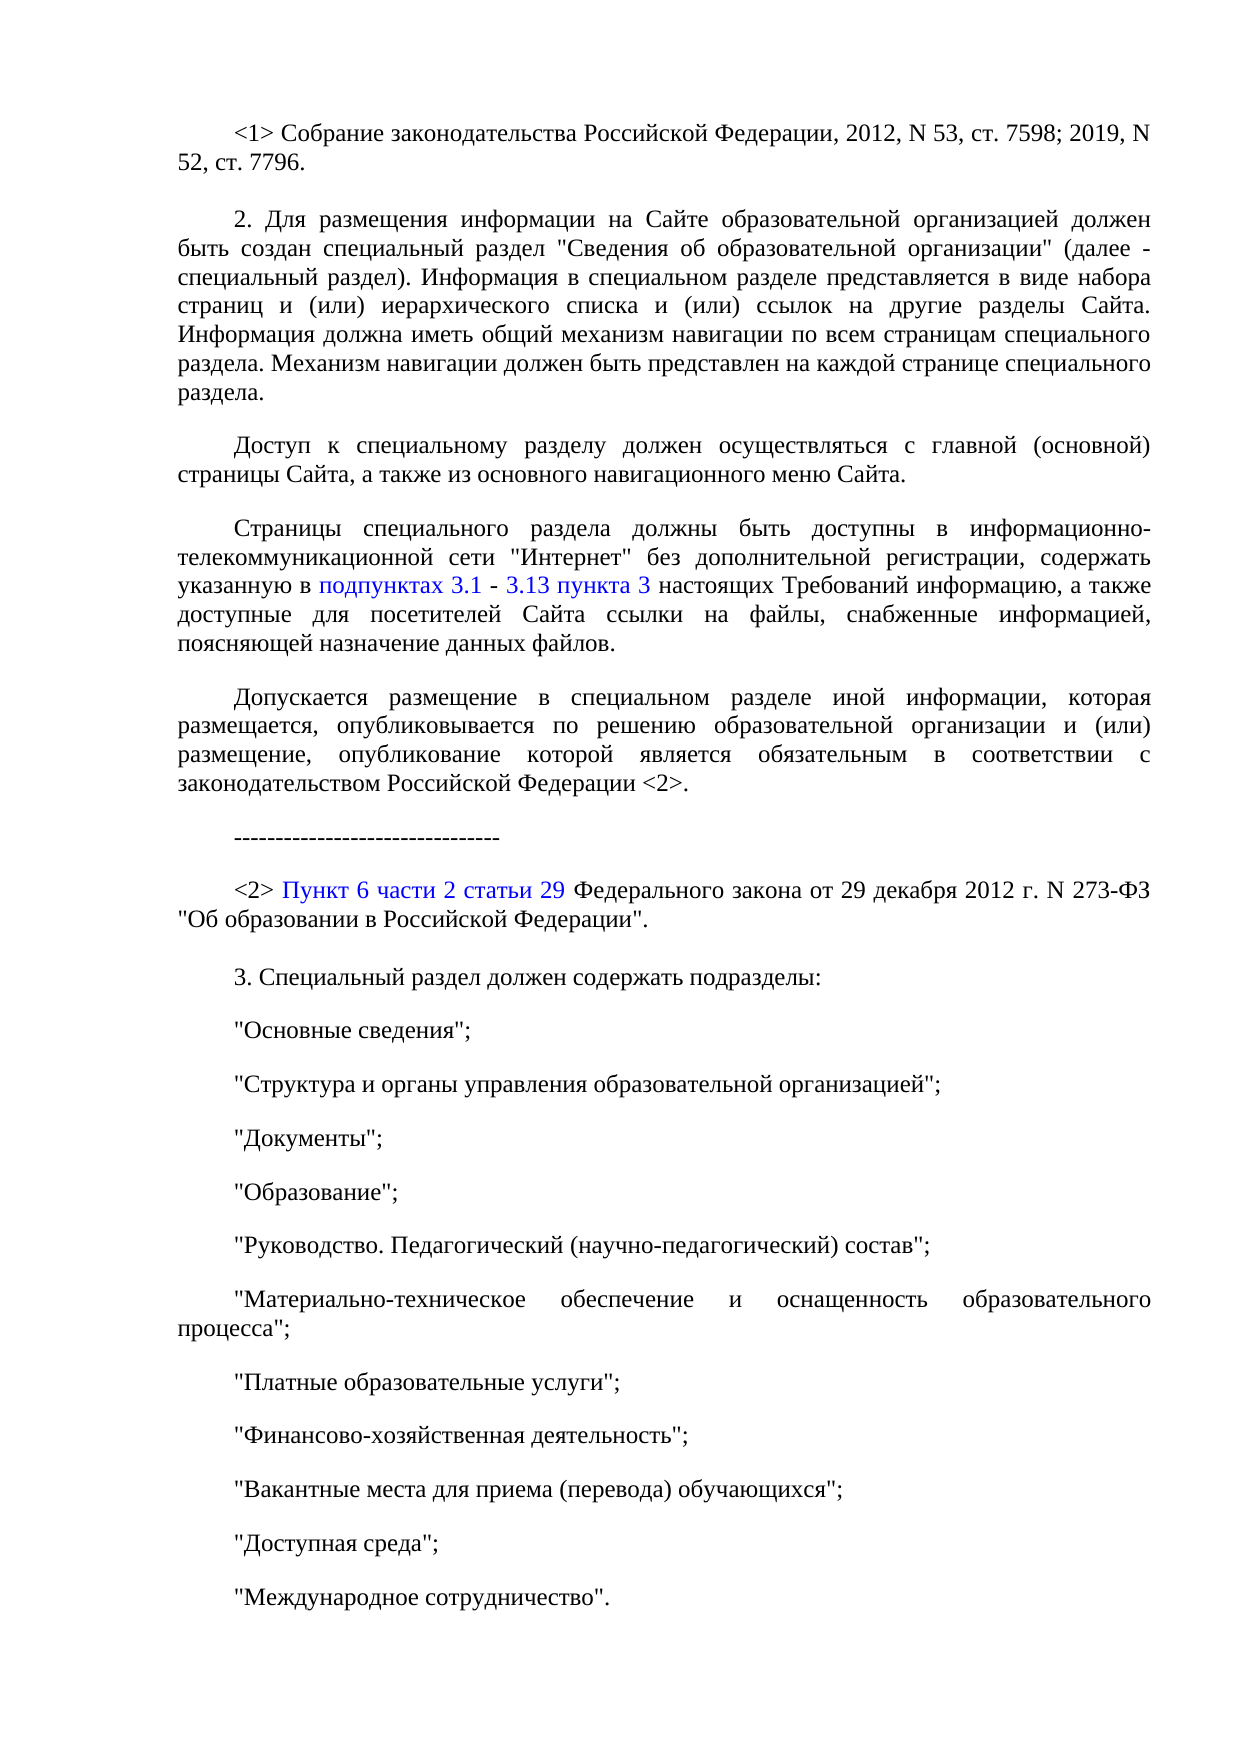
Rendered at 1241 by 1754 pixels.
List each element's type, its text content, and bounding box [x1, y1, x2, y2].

text <2> Пункт 6 части 2 статьи 29 Федерального закона от 29 декабря 2012 г. N 273-ФЗ "Об образовании в Российской Федерации". [177, 876, 1152, 933]
text "Образование"; [177, 1177, 1152, 1206]
text 3. Специальный раздел должен содержать подразделы: [177, 962, 1152, 991]
text <1> Собрание законодательства Российской Федерации, 2012, N 53, ст. 7598; 2019, N 52, ст. 7796. [177, 118, 1152, 176]
text "Руководство. Педагогический (научно-педагогический) состав"; [177, 1231, 1152, 1259]
text "Основные сведения"; [177, 1016, 1152, 1044]
text -------------------------------- [177, 822, 1152, 851]
text "Вакантные места для приема (перевода) обучающихся"; [177, 1474, 1152, 1503]
text "Материально-техническое обеспечение и оснащенность образовательного процесса"; [177, 1284, 1152, 1342]
text "Структура и органы управления образовательной организацией"; [177, 1069, 1152, 1098]
text "Международное сотрудничество". [177, 1582, 1152, 1611]
text "Документы"; [177, 1123, 1152, 1152]
text "Финансово-хозяйственная деятельность"; [177, 1421, 1152, 1449]
text "Доступная среда"; [177, 1528, 1152, 1557]
text Страницы специального раздела должны быть доступны в информационно-телекоммуникационной сети "Интернет" без дополнительной регистрации, содержать указанную в подпунктах 3.1 - 3.13 пункта 3 настоящих Требований информацию, а также доступные для посетителей Сайта ссылки на файлы, снабженные информацией, поясняющей назначение данных файлов. [177, 513, 1152, 657]
text Допускается размещение в специальном разделе иной информации, которая размещается, опубликовывается по решению образовательной организации и (или) размещение, опубликование которой является обязательным в соответствии с законодательством Российской Федерации <2>. [177, 682, 1152, 797]
text Доступ к специальному разделу должен осуществляться с главной (основной) страницы Сайта, а также из основного навигационного меню Сайта. [177, 431, 1152, 488]
text 2. Для размещения информации на Сайте образовательной организацией должен быть создан специальный раздел "Сведения об образовательной организации" (далее - специальный раздел). Информация в специальном разделе представляется в виде набора страниц и (или) иерархического списка и (или) ссылок на другие разделы Сайта. Информация должна иметь общий механизм навигации по всем страницам специального раздела. Механизм навигации должен быть представлен на каждой странице специального раздела. [177, 204, 1152, 406]
text "Платные образовательные услуги"; [177, 1367, 1152, 1396]
